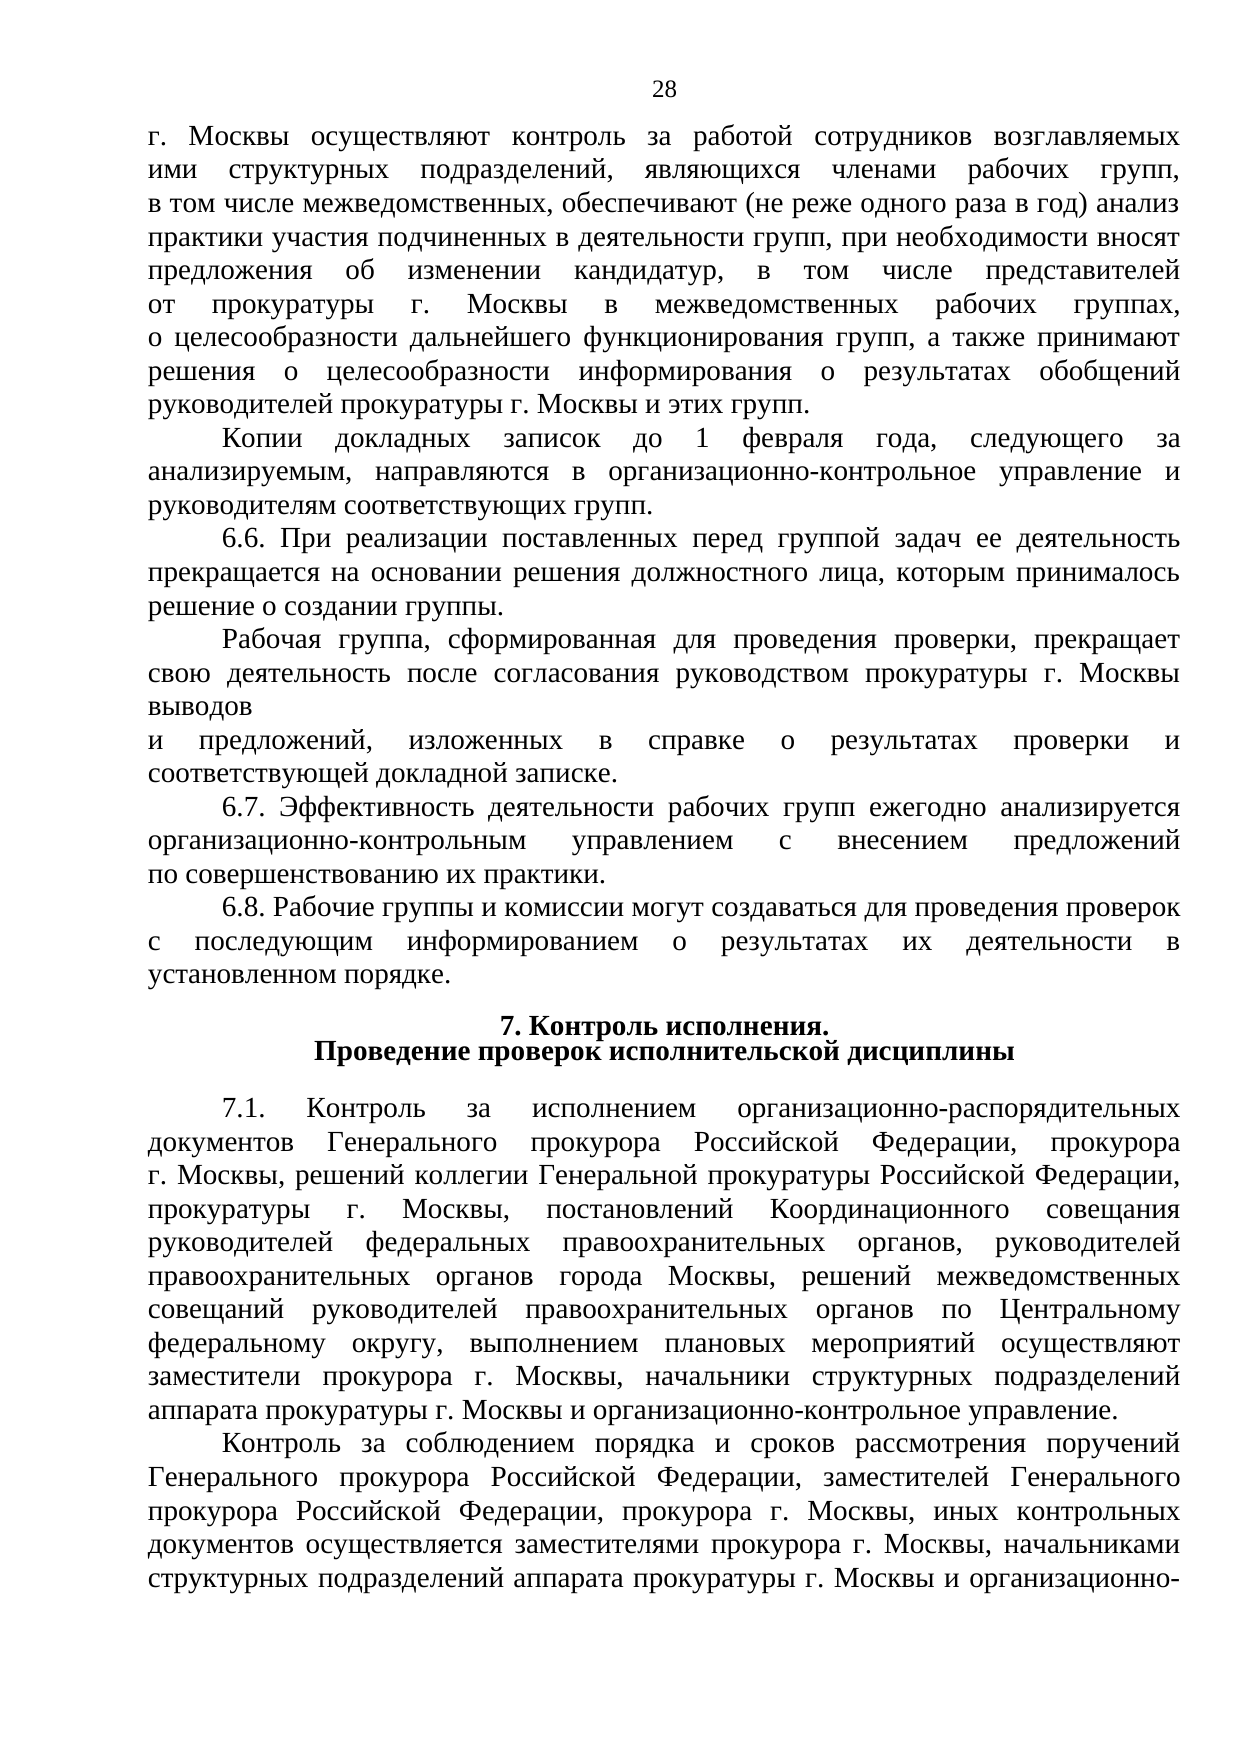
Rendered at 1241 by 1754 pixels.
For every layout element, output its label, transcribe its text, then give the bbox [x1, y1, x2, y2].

text 7.1. Контроль за исполнением организационно-распорядительных документов Генерального прокурора Российской Федерации, прокурора г. Москвы, решений коллегии Генеральной прокуратуры Российской Федерации, прокуратуры г. Москвы, постановлений Координационного совещания руководителей федеральных правоохранительных органов, руководителей правоохранительных органов города Москвы, решений межведомственных совещаний руководителей правоохранительных органов по Центральному федеральному округу, выполнением плановых мероприятий осуществляют заместители прокурора г. Москвы, начальники структурных подразделений аппарата прокуратуры г. Москвы и организационно-контрольное управление. [148, 1090, 1181, 1426]
text 6.7. Эффективность деятельности рабочих групп ежегодно анализируется организационно-контрольным управлением с внесением предложений по совершенствованию их практики. [148, 789, 1181, 889]
text 6.6. При реализации поставленных перед группой задач ее деятельность прекращается на основании решения должностного лица, которым принималось решение о создании группы. [148, 521, 1181, 621]
text Рабочая группа, сформированная для проведения проверки, прекращает свою деятельность после согласования руководством прокуратуры г. Москвы выводов и предложений, изложенных в справке о результатах проверки и соответствующей докладной записке. [148, 621, 1181, 789]
text 7. Контроль исполнения. [148, 1015, 1181, 1040]
text 6.8. Рабочие группы и комиссии могут создаваться для проведения проверок с последующим информированием о результатах их деятельности в установленном порядке. [148, 889, 1181, 990]
text Копии докладных записок до 1 февраля года, следующего за анализируемым, направляются в организационно-контрольное управление и руководителям соответствующих групп. [148, 420, 1181, 521]
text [148, 118, 1181, 420]
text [148, 1426, 1181, 1593]
text Проведение проверок исполнительской дисциплины [148, 1040, 1181, 1065]
